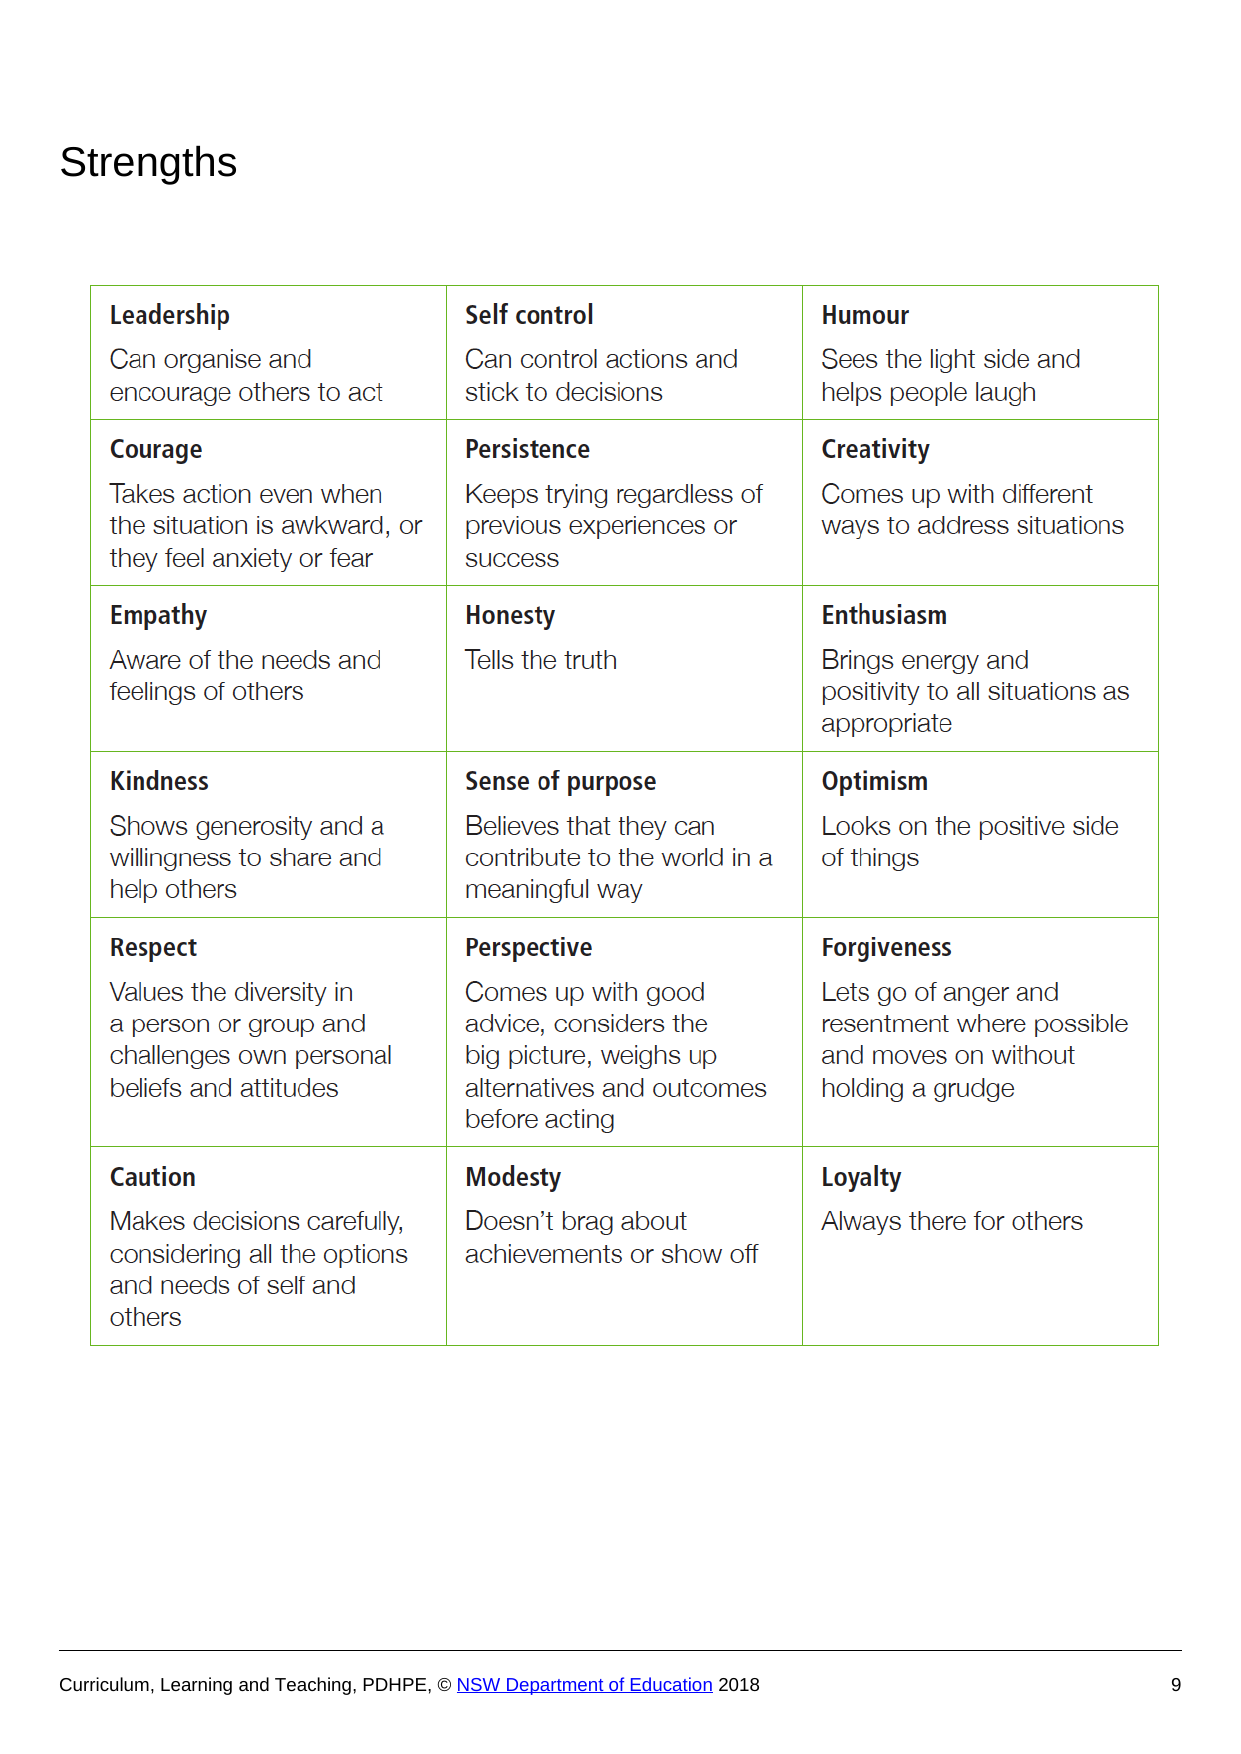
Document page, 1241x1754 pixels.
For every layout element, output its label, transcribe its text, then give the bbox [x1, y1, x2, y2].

picture [59, 264, 1181, 1361]
text Strengths [59, 137, 1181, 185]
